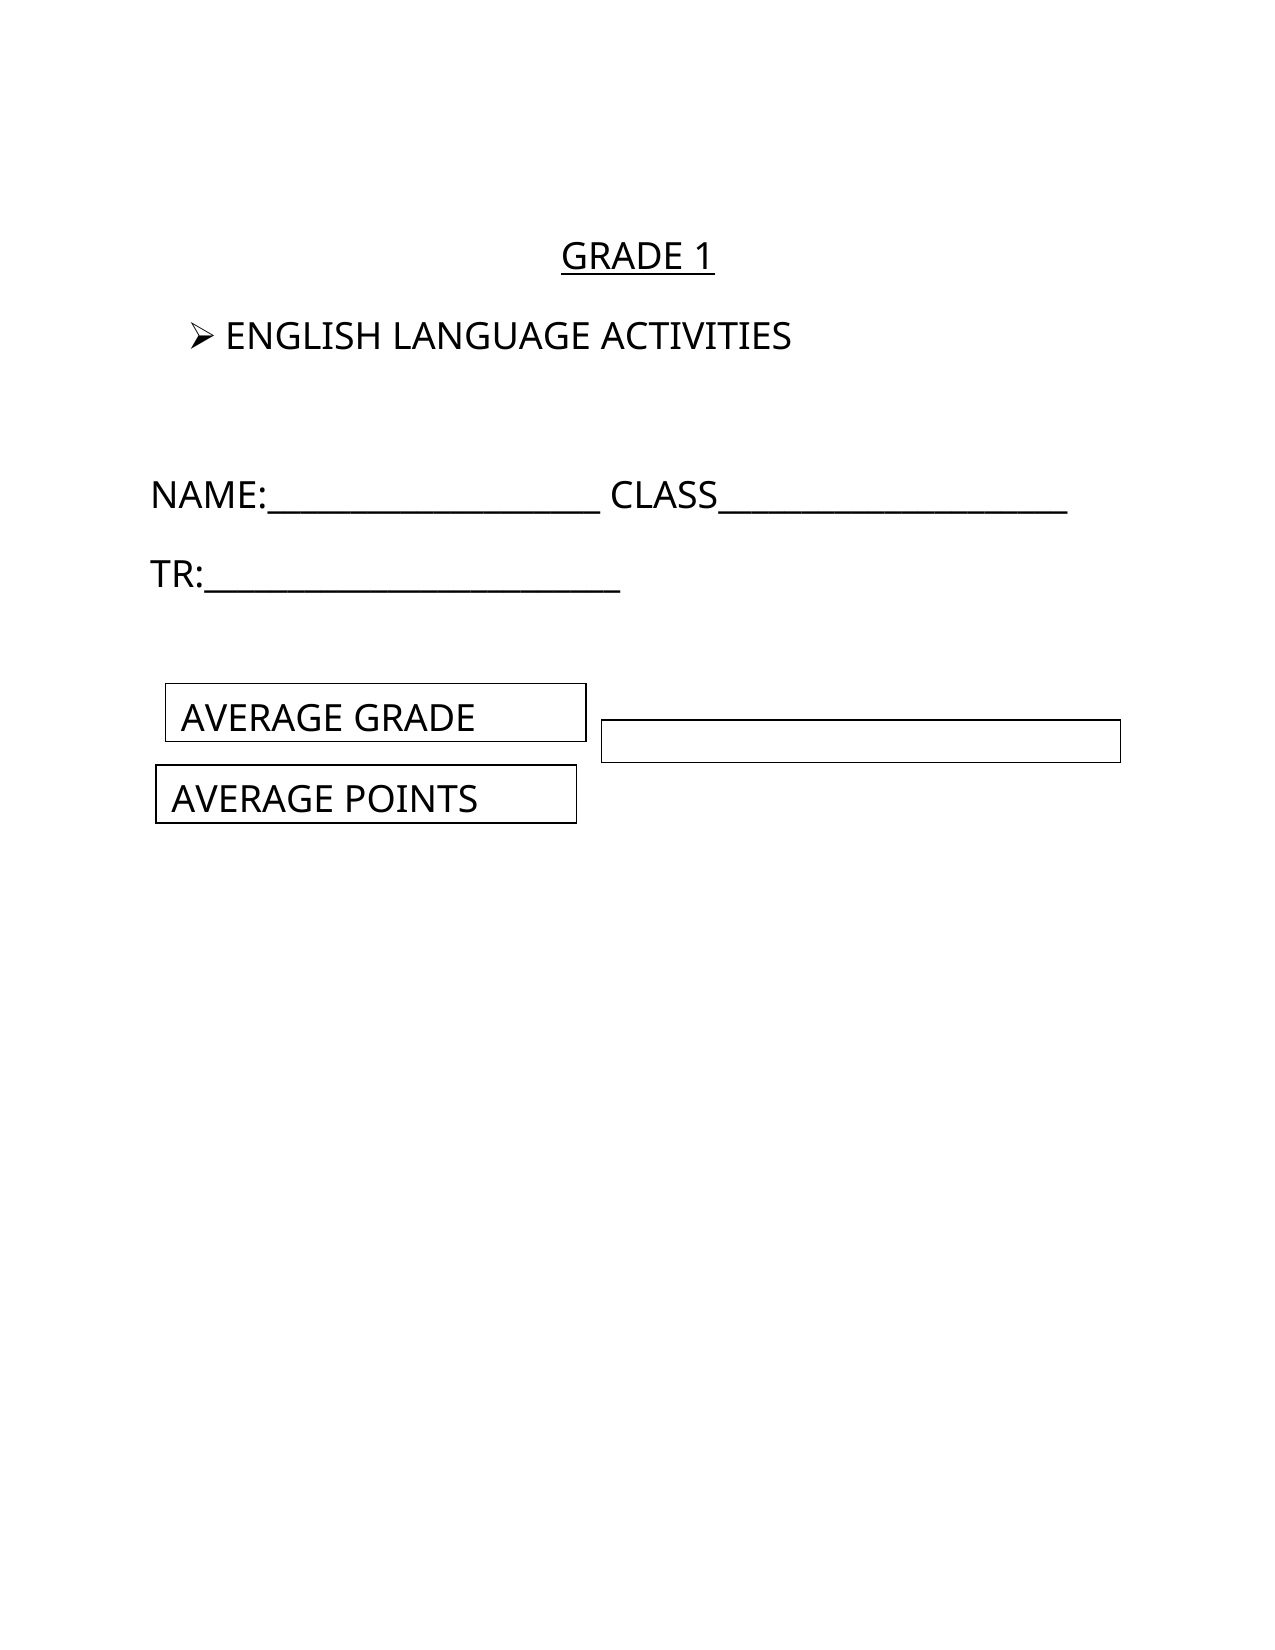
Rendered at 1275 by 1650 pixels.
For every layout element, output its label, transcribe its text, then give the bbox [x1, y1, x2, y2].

text TR:_________________________ [150, 547, 1125, 598]
text GRADE 1 [150, 229, 1125, 281]
text NAME:____________________ CLASS_____________________ [150, 468, 1125, 519]
list ENGLISH LANGUAGE ACTIVITIES [187, 309, 1125, 360]
